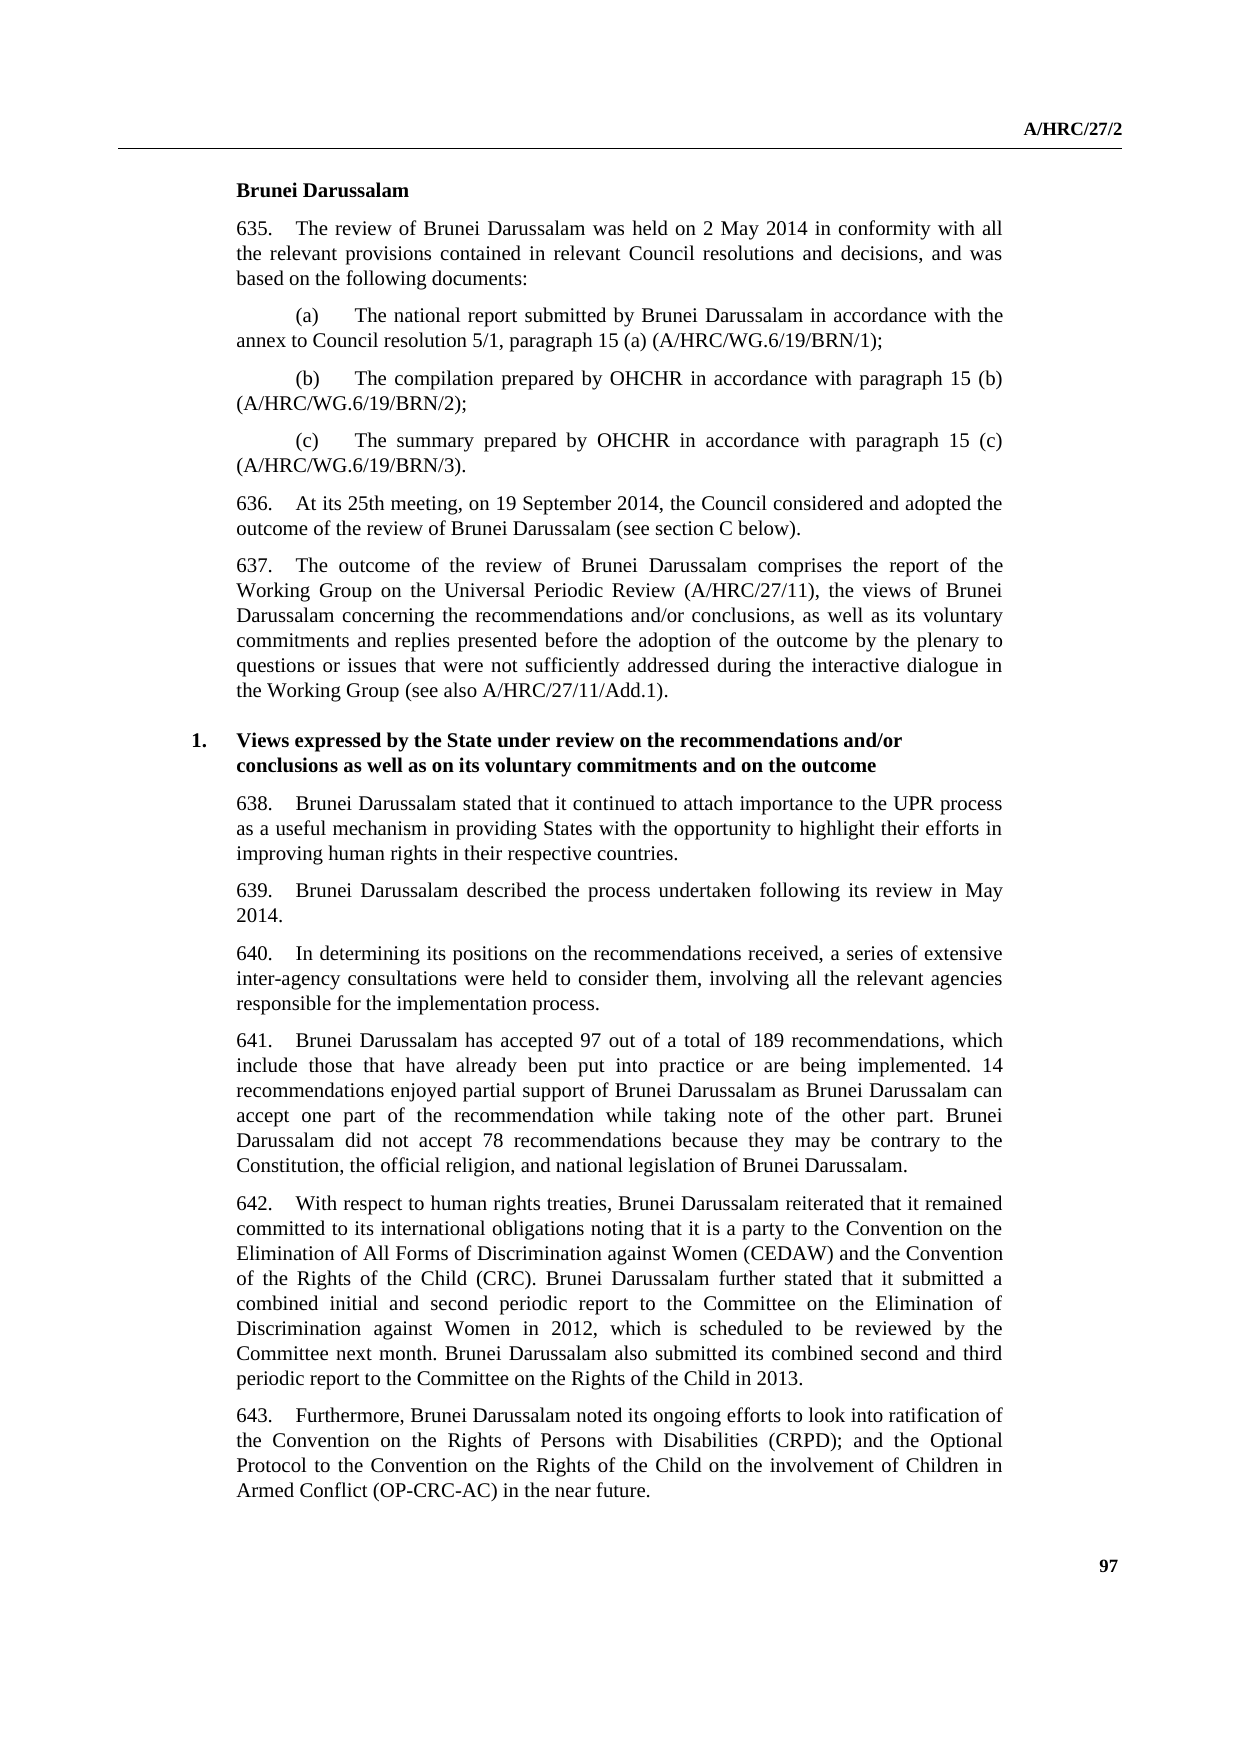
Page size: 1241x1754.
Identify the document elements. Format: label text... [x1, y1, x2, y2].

text (c) The summary prepared by OHCHR in accordance with paragraph 15 (c) (A/HRC/WG.6/19/BRN/3). [236, 427, 1004, 477]
text 635. The review of Brunei Darussalam was held on 2 May 2014 in conformity with all the relevant provisions contained in relevant Council resolutions and decisions, and was based on the following documents: [236, 215, 1004, 290]
text 640. In determining its positions on the recommendations received, a series of extensive inter-agency consultations were held to consider them, involving all the relevant agencies responsible for the implementation process. [236, 940, 1004, 1015]
text (a) The national report submitted by Brunei Darussalam in accordance with the annex to Council resolution 5/1, paragraph 15 (a) (A/HRC/WG.6/19/BRN/1); [236, 302, 1004, 352]
text 1. Views expressed by the State under review on the recommendations and/or conclusions as well as on its voluntary commitments and on the outcome [118, 727, 1004, 777]
text (b) The compilation prepared by OHCHR in accordance with paragraph 15 (b) (A/HRC/WG.6/19/BRN/2); [236, 365, 1004, 415]
text 639. Brunei Darussalam described the process undertaken following its review in May 2014. [236, 877, 1004, 927]
text 641. Brunei Darussalam has accepted 97 out of a total of 189 recommendations, which include those that have already been put into practice or are being implemented. 14 recommendations enjoyed partial support of Brunei Darussalam as Brunei Darussalam can accept one part of the recommendation while taking note of the other part. Brunei Darussalam did not accept 78 recommendations because they may be contrary to the Constitution, the official religion, and national legislation of Brunei Darussalam. [236, 1027, 1004, 1177]
text Brunei Darussalam [118, 177, 1004, 202]
text 637. The outcome of the review of Brunei Darussalam comprises the report of the Working Group on the Universal Periodic Review (A/HRC/27/11), the views of Brunei Darussalam concerning the recommendations and/or conclusions, as well as its voluntary commitments and replies presented before the adoption of the outcome by the plenary to questions or issues that were not sufficiently addressed during the interactive dialogue in the Working Group (see also A/HRC/27/11/Add.1). [236, 552, 1004, 702]
text 636. At its 25th meeting, on 19 September 2014, the Council considered and adopted the outcome of the review of Brunei Darussalam (see section C below). [236, 490, 1004, 540]
text 642. With respect to human rights treaties, Brunei Darussalam reiterated that it remained committed to its international obligations noting that it is a party to the Convention on the Elimination of All Forms of Discrimination against Women (CEDAW) and the Convention of the Rights of the Child (CRC). Brunei Darussalam further stated that it submitted a combined initial and second periodic report to the Committee on the Elimination of Discrimination against Women in 2012, which is scheduled to be reviewed by the Committee next month. Brunei Darussalam also submitted its combined second and third periodic report to the Committee on the Rights of the Child in 2013. [236, 1190, 1004, 1390]
text 638. Brunei Darussalam stated that it continued to attach importance to the UPR process as a useful mechanism in providing States with the opportunity to highlight their efforts in improving human rights in their respective countries. [236, 790, 1004, 865]
text 643. Furthermore, Brunei Darussalam noted its ongoing efforts to look into ratification of the Convention on the Rights of Persons with Disabilities (CRPD); and the Optional Protocol to the Convention on the Rights of the Child on the involvement of Children in Armed Conflict (OP-CRC-AC) in the near future. [236, 1402, 1004, 1502]
